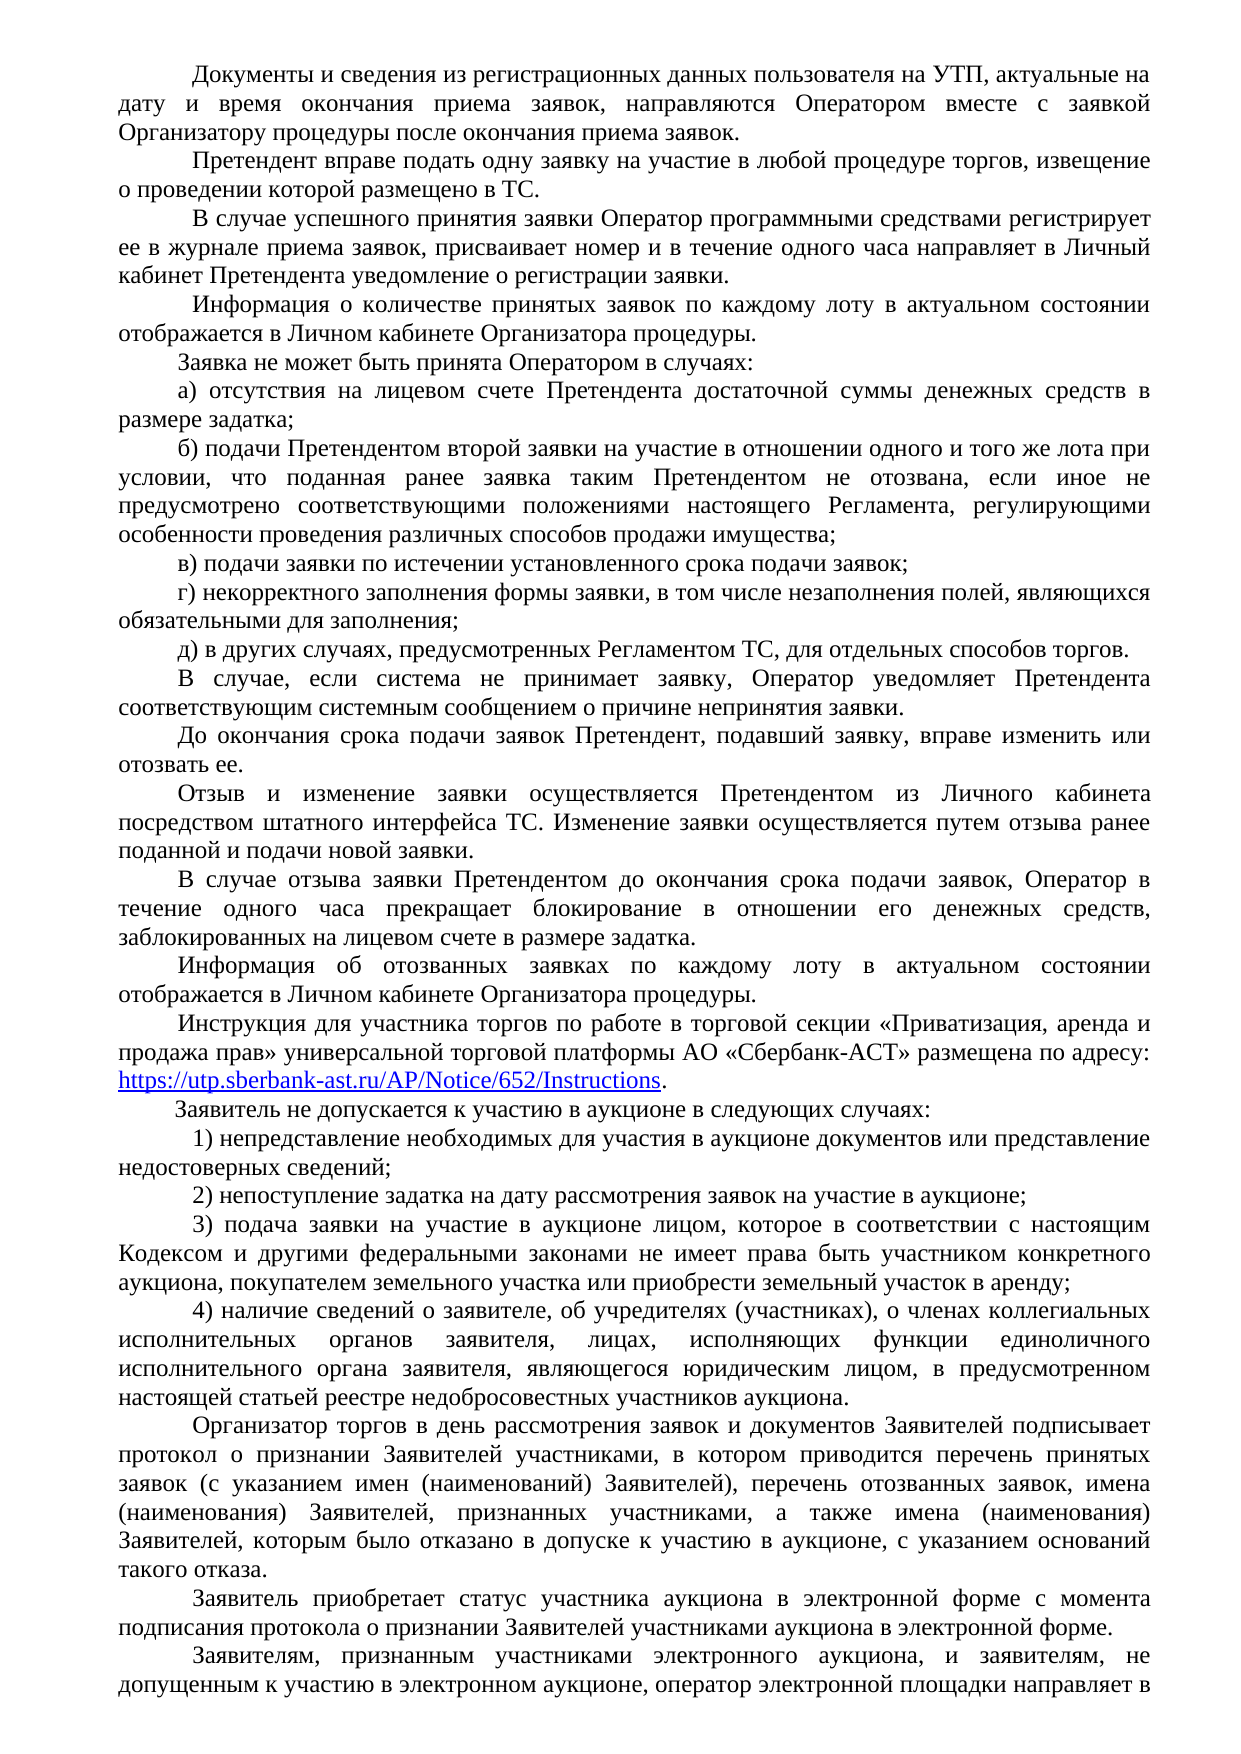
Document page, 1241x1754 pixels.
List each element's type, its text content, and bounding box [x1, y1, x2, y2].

text Заявитель приобретает статус участника аукциона в электронной форме с момента подписания протокола о признании Заявителей участниками аукциона в электронной форме. [118, 1583, 1152, 1640]
text 2) непоступление задатка на дату рассмотрения заявок на участие в аукционе; [118, 1180, 1152, 1209]
text Отзыв и изменение заявки осуществляется Претендентом из Личного кабинета посредством штатного интерфейса ТС. Изменение заявки осуществляется путем отзыва ранее поданной и подачи новой заявки. [118, 778, 1152, 864]
text в) подачи заявки по истечении установленного срока подачи заявок; [118, 548, 1152, 577]
text а) отсутствия на лицевом счете Претендента достаточной суммы денежных средств в размере задатка; [118, 375, 1152, 433]
text В случае, если система не принимает заявку, Оператор уведомляет Претендента соответствующим системным сообщением о причине непринятия заявки. [118, 663, 1152, 720]
text Претендент вправе подать одну заявку на участие в любой процедуре торгов, извещение о проведении которой размещено в ТС. [118, 145, 1152, 203]
text г) некорректного заполнения формы заявки, в том числе незаполнения полей, являющихся обязательными для заполнения; [118, 577, 1152, 634]
text 1) непредставление необходимых для участия в аукционе документов или представление недостоверных сведений; [118, 1123, 1152, 1180]
text Организатор торгов в день рассмотрения заявок и документов Заявителей подписывает протокол о признании Заявителей участниками, в котором приводится перечень принятых заявок (с указанием имен (наименований) Заявителей), перечень отозванных заявок, имена (наименования) Заявителей, признанных участниками, а также имена (наименования) Заявителей, которым было отказано в допуске к участию в аукционе, с указанием оснований такого отказа. [118, 1410, 1152, 1583]
text Заявитель не допускается к участию в аукционе в следующих случаях: [118, 1094, 1152, 1123]
text Инструкция для участника торгов по работе в торговой секции «Приватизация, аренда и продажа прав» универсальной торговой платформы АО «Сбербанк-АСТ» размещена по адресу: https://utp.sberbank-ast.ru/AP/Notice/652/Instructions. [118, 1008, 1152, 1094]
text Документы и сведения из регистрационных данных пользователя на УТП, актуальные на дату и время окончания приема заявок, направляются Оператором вместе с заявкой Организатору процедуры после окончания приема заявок. [118, 59, 1152, 145]
text 3) подача заявки на участие в аукционе лицом, которое в соответствии с настоящим Кодексом и другими федеральными законами не имеет права быть участником конкретного аукциона, покупателем земельного участка или приобрести земельный участок в аренду; [118, 1209, 1152, 1295]
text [118, 1640, 1152, 1698]
text До окончания срока подачи заявок Претендент, подавший заявку, вправе изменить или отозвать ее. [118, 720, 1152, 778]
text б) подачи Претендентом второй заявки на участие в отношении одного и того же лота при условии, что поданная ранее заявка таким Претендентом не отозвана, если иное не предусмотрено соответствующими положениями настоящего Регламента, регулирующими особенности проведения различных способов продажи имущества; [118, 433, 1152, 548]
text В случае успешного принятия заявки Оператор программными средствами регистрирует ее в журнале приема заявок, присваивает номер и в течение одного часа направляет в Личный кабинет Претендента уведомление о регистрации заявки. [118, 203, 1152, 289]
text В случае отзыва заявки Претендентом до окончания срока подачи заявок, Оператор в течение одного часа прекращает блокирование в отношении его денежных средств, заблокированных на лицевом счете в размере задатка. [118, 864, 1152, 950]
text д) в других случаях, предусмотренных Регламентом ТС, для отдельных способов торгов. [118, 634, 1152, 663]
text Информация о количестве принятых заявок по каждому лоту в актуальном состоянии отображается в Личном кабинете Организатора процедуры. [118, 289, 1152, 347]
text 4) наличие сведений о заявителе, об учредителях (участниках), о членах коллегиальных исполнительных органов заявителя, лицах, исполняющих функции единоличного исполнительного органа заявителя, являющегося юридическим лицом, в предусмотренном настоящей статьей реестре недобросовестных участников аукциона. [118, 1295, 1152, 1410]
text Заявка не может быть принята Оператором в случаях: [118, 347, 1152, 375]
text Информация об отозванных заявках по каждому лоту в актуальном состоянии отображается в Личном кабинете Организатора процедуры. [118, 950, 1152, 1008]
